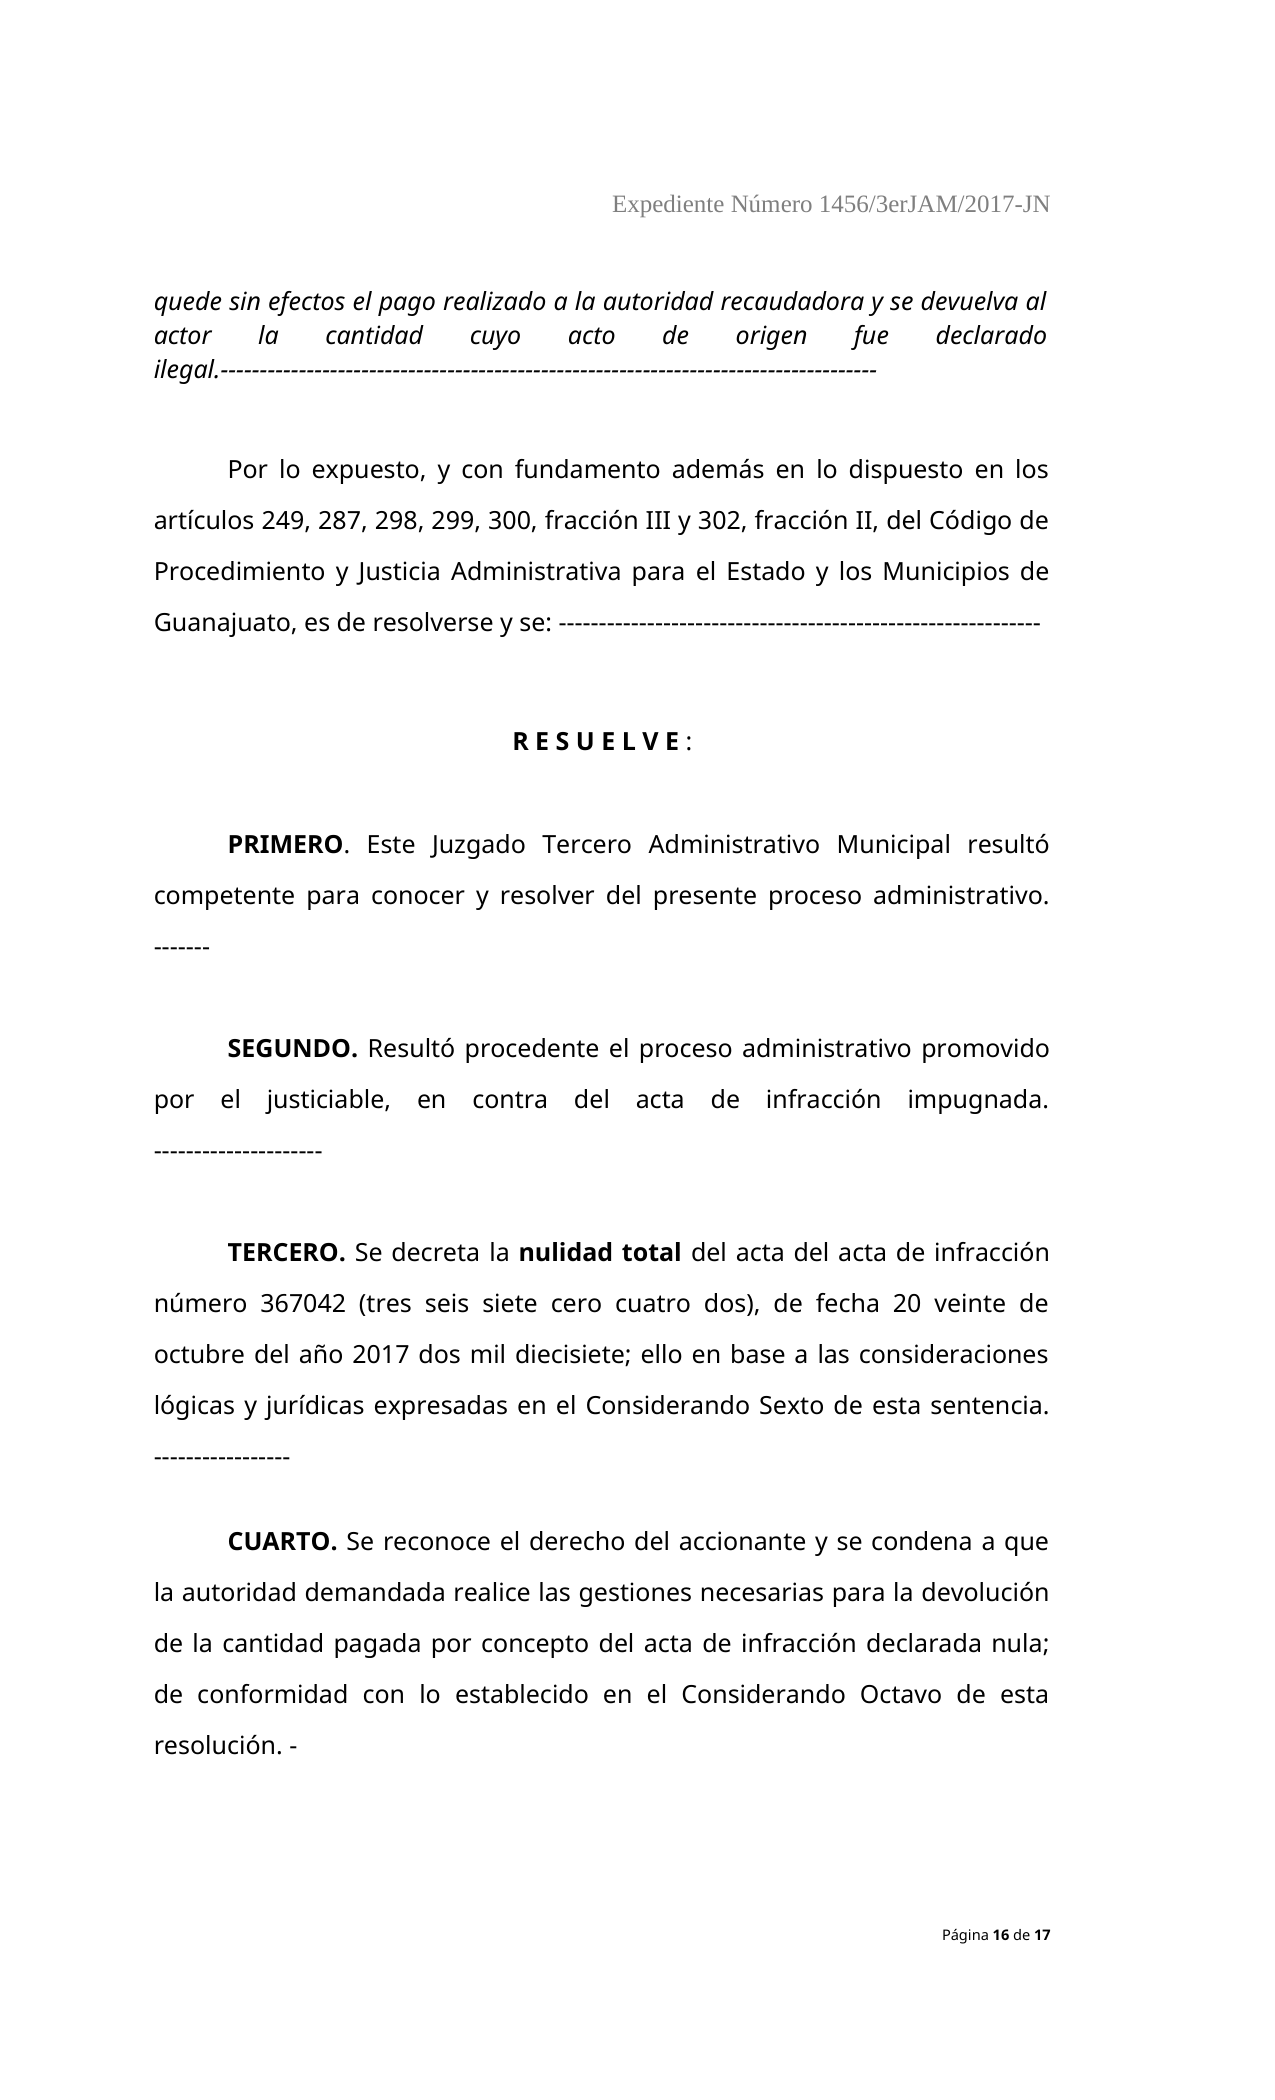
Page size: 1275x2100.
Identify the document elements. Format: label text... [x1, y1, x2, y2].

text CUARTO. Se reconoce el derecho del accionante y se condena a que la autoridad demandada realice las gestiones necesarias para la devolución de la cantidad pagada por concepto del acta de infracción declarada nula; de conformidad con lo establecido en el Considerando Octavo de esta resolución. - [153, 1524, 1051, 1762]
text PRIMERO. Este Juzgado Tercero Administrativo Municipal resultó competente para conocer y resolver del presente proceso administrativo. ------- [153, 826, 1051, 962]
text Por lo expuesto, y con fundamento además en lo dispuesto en los artículos 249, 287, 298, 299, 300, fracción III y 302, fracción II, del Código de Procedimiento y Justicia Administrativa para el Estado y los Municipios de Guanajuato, es de resolverse y se: ------------------------------------------------------------ [153, 452, 1051, 639]
text TERCERO. Se decreta la nulidad total del acta del acta de infracción número 367042 (tres seis siete cero cuatro dos), de fecha 20 veinte de octubre del año 2017 dos mil diecisiete; ello en base a las consideraciones lógicas y jurídicas expresadas en el Considerando Sexto de esta sentencia. ----------------- [153, 1234, 1051, 1473]
text SEGUNDO. Resultó procedente el proceso administrativo promovido por el justiciable, en contra del acta de infracción impugnada. --------------------- [153, 1030, 1051, 1167]
text R E S U E L V E : [153, 724, 1051, 758]
